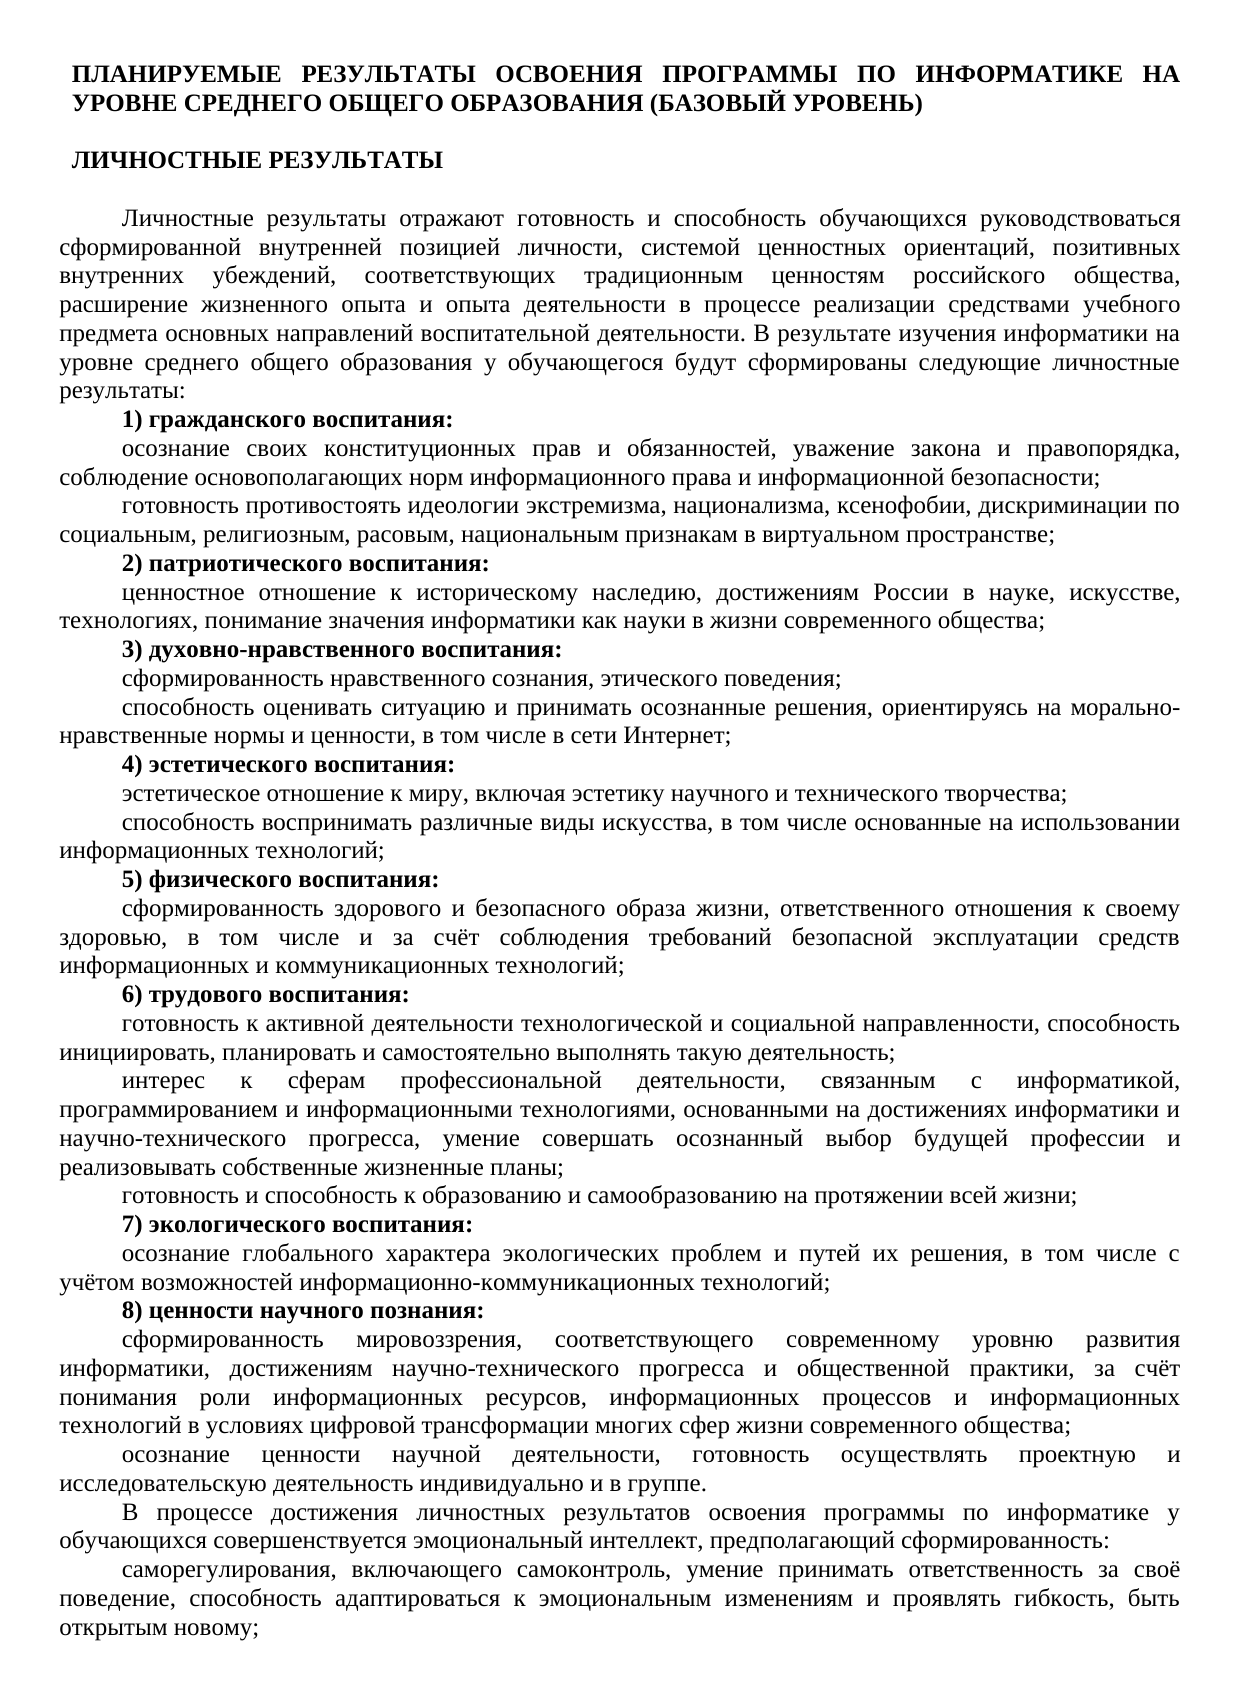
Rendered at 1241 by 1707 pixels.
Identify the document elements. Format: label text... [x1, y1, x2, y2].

text готовность и способность к образованию и самообразованию на протяжении всей жизни; [59, 1180, 1181, 1209]
text эстетическое отношение к миру, включая эстетику научного и технического творчества; [59, 778, 1181, 807]
text готовность противостоять идеологии экстремизма, национализма, ксенофобии, дискриминации по социальным, религиозным, расовым, национальным признакам в виртуальном пространстве; [59, 490, 1181, 548]
text осознание ценности научной деятельности, готовность осуществлять проектную и исследовательскую деятельность индивидуально и в группе. [59, 1439, 1181, 1497]
text 1) гражданского воспитания: [59, 404, 1181, 433]
text сформированность мировоззрения, соответствующего современному уровню развития информатики, достижениям научно-технического прогресса и общественной практики, за счёт понимания роли информационных ресурсов, информационных процессов и информационных технологий в условиях цифровой трансформации многих сфер жизни современного общества; [59, 1324, 1181, 1439]
text способность оценивать ситуацию и принимать осознанные решения, ориентируясь на морально-нравственные нормы и ценности, в том числе в сети Интернет; [59, 692, 1181, 749]
text 6) трудового воспитания: [59, 979, 1181, 1008]
text способность воспринимать различные виды искусства, в том числе основанные на использовании информационных технологий; [59, 807, 1181, 864]
text Личностные результаты отражают готовность и способность обучающихся руководствоваться сформированной внутренней позицией личности, системой ценностных ориентаций, позитивных внутренних убеждений, соответствующих традиционным ценностям российского общества, расширение жизненного опыта и опыта деятельности в процессе реализации средствами учебного предмета основных направлений воспитательной деятельности. В результате изучения информатики на уровне среднего общего образования у обучающегося будут сформированы следующие личностные результаты: [59, 203, 1181, 404]
text 5) физического воспитания: [59, 864, 1181, 893]
text 3) духовно-нравственного воспитания: [59, 634, 1181, 663]
text 2) патриотического воспитания: [59, 548, 1181, 577]
text саморегулирования, включающего самоконтроль, умение принимать ответственность за своё поведение, способность адаптироваться к эмоциональным изменениям и проявлять гибкость, быть открытым новому; [59, 1554, 1181, 1640]
text готовность к активной деятельности технологической и социальной направленности, способность инициировать, планировать и самостоятельно выполнять такую деятельность; [59, 1008, 1181, 1065]
text В процессе достижения личностных результатов освоения программы по информатике у обучающихся совершенствуется эмоциональный интеллект, предполагающий сформированность: [59, 1497, 1181, 1554]
text ПЛАНИРУЕМЫЕ РЕЗУЛЬТАТЫ ОСВОЕНИЯ ПРОГРАММЫ ПО ИНФОРМАТИКЕ НА УРОВНЕ СРЕДНЕГО ОБЩЕГО ОБРАЗОВАНИЯ (БАЗОВЫЙ УРОВЕНЬ) [72, 59, 1181, 117]
text 4) эстетического воспитания: [59, 749, 1181, 778]
text ценностное отношение к историческому наследию, достижениям России в науке, искусстве, технологиях, понимание значения информатики как науки в жизни современного общества; [59, 577, 1181, 634]
text интерес к сферам профессиональной деятельности, связанным с информатикой, программированием и информационными технологиями, основанными на достижениях информатики и научно-технического прогресса, умение совершать осознанный выбор будущей профессии и реализовывать собственные жизненные планы; [59, 1065, 1181, 1180]
text осознание глобального характера экологических проблем и путей их решения, в том числе с учётом возможностей информационно-коммуникационных технологий; [59, 1238, 1181, 1295]
text 8) ценности научного познания: [59, 1295, 1181, 1324]
text 7) экологического воспитания: [59, 1209, 1181, 1238]
text сформированность нравственного сознания, этического поведения; [59, 663, 1181, 692]
text осознание своих конституционных прав и обязанностей, уважение закона и правопорядка, соблюдение основополагающих норм информационного права и информационной безопасности; [59, 433, 1181, 490]
text сформированность здорового и безопасного образа жизни, ответственного отношения к своему здоровью, в том числе и за счёт соблюдения требований безопасной эксплуатации средств информационных и коммуникационных технологий; [59, 893, 1181, 979]
text ЛИЧНОСТНЫЕ РЕЗУЛЬТАТЫ [72, 145, 1181, 174]
